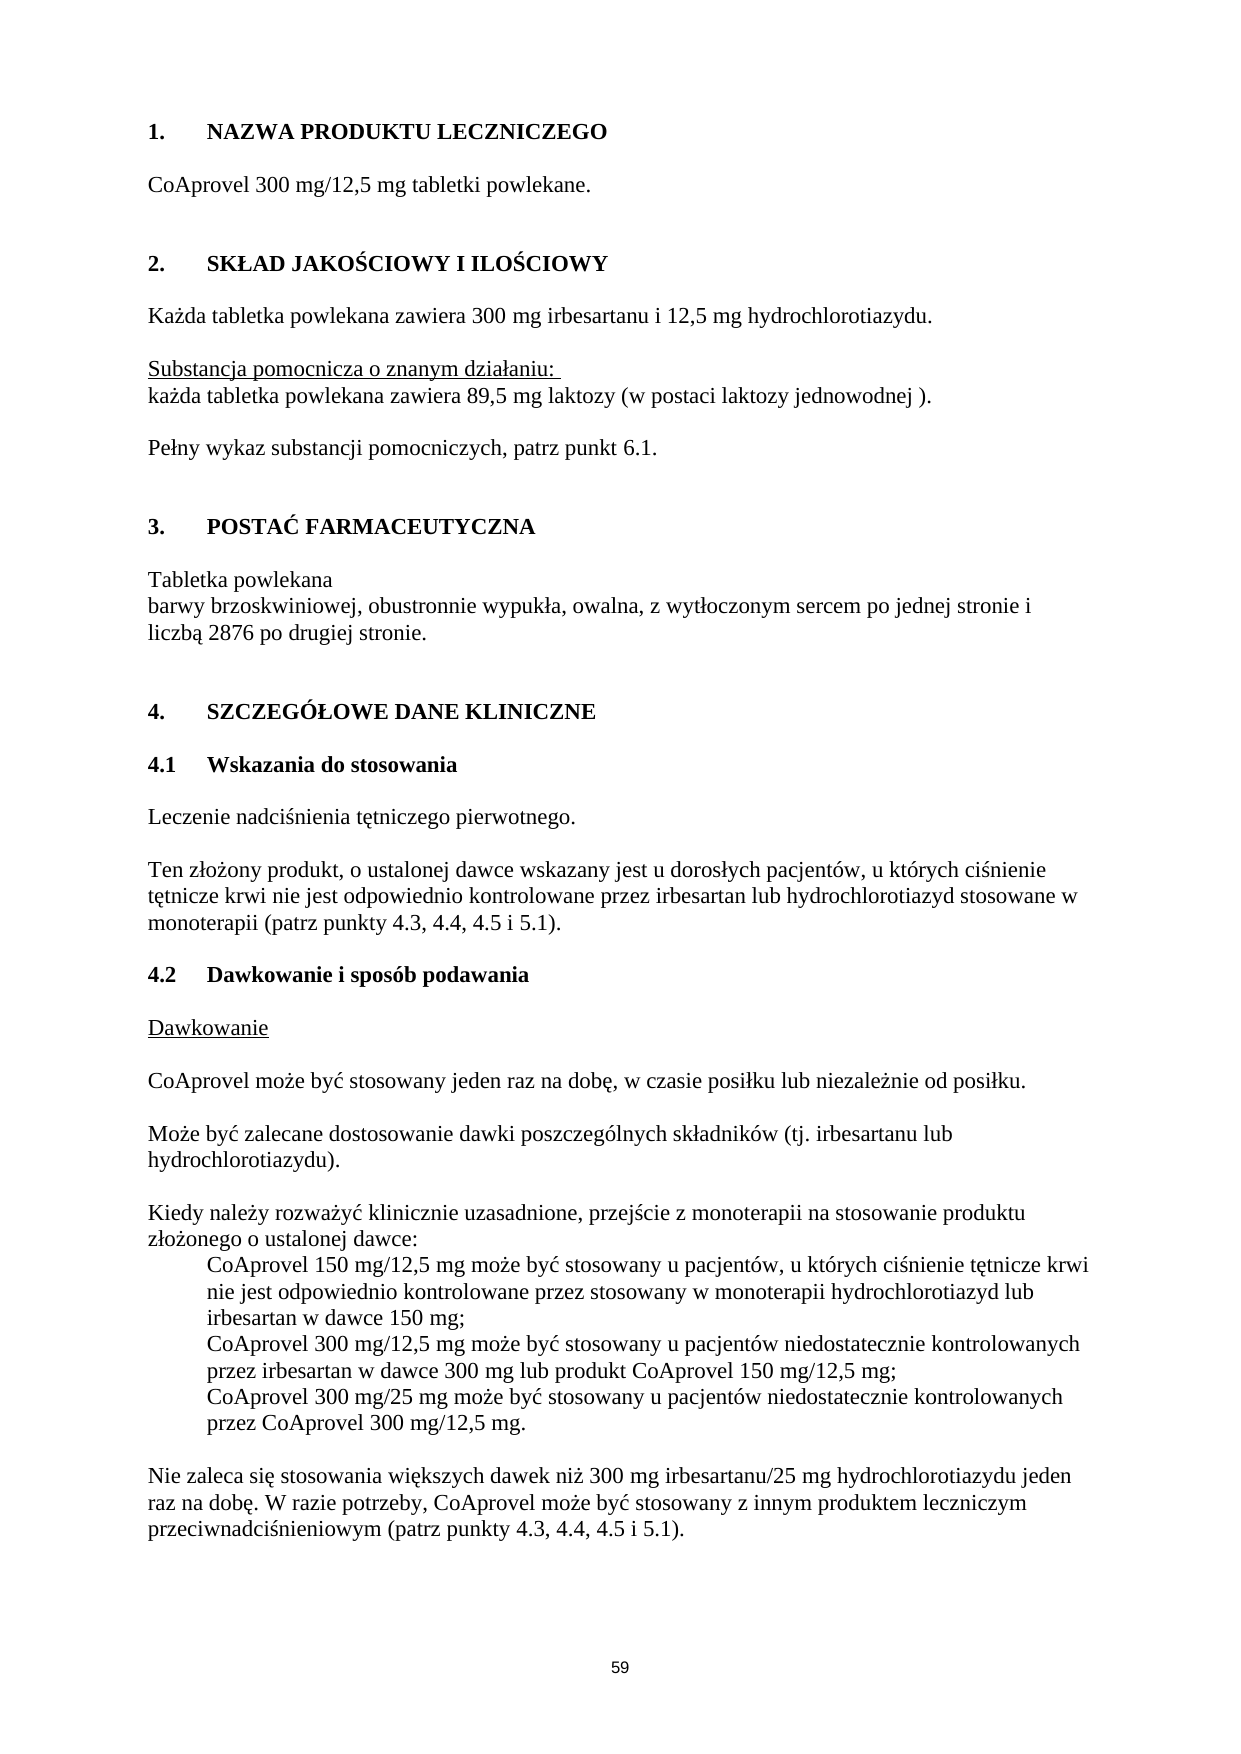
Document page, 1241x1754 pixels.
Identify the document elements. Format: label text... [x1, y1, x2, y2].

text każda tabletka powlekana zawiera 89,5 mg laktozy (w postaci laktozy jednowodnej ). [148, 382, 1093, 408]
text Pełny wykaz substancji pomocniczych, patrz punkt 6.1. [148, 434, 1093, 461]
text Nie zaleca się stosowania większych dawek niż 300 mg irbesartanu/25 mg hydrochlorotiazydu jeden raz na dobę. W razie potrzeby, CoAprovel może być stosowany z innym produktem leczniczym przeciwnadciśnieniowym (patrz punkty 4.3, 4.4, 4.5 i 5.1). [148, 1462, 1093, 1541]
subtitle 1. NAZWA PRODUKTU LECZNICZEGO [148, 118, 1093, 144]
list  CoAprovel 300 mg/12,5 mg może być stosowany u pacjentów niedostatecznie kontrolowanych przez irbesartan w dawce 300 mg lub produkt CoAprovel 150 mg/12,5 mg; [148, 1330, 1093, 1383]
text Dawkowanie [148, 1014, 1093, 1041]
text CoAprovel może być stosowany jeden raz na dobę, w czasie posiłku lub niezależnie od posiłku. [148, 1067, 1093, 1093]
text barwy brzoskwiniowej, obustronnie wypukła, owalna, z wytłoczonym sercem po jednej stronie i liczbą 2876 po drugiej stronie. [148, 592, 1093, 645]
subtitle 3. POSTAĆ FARMACEUTYCZNA [148, 513, 1093, 540]
text Kiedy należy rozważyć klinicznie uzasadnione, przejście z monoterapii na stosowanie produktu złożonego o ustalonej dawce: [148, 1199, 1093, 1251]
text CoAprovel 300 mg/12,5 mg tabletki powlekane. [148, 171, 1093, 197]
subtitle 2. SKŁAD JAKOŚCIOWY I ILOŚCIOWY [148, 250, 1093, 276]
subtitle 4. SZCZEGÓŁOWE DANE KLINICZNE [148, 698, 1093, 724]
text Tabletka powlekana [148, 566, 1093, 592]
list  CoAprovel 150 mg/12,5 mg może być stosowany u pacjentów, u których ciśnienie tętnicze krwi nie jest odpowiednio kontrolowane przez stosowany w monoterapii hydrochlorotiazyd lub irbesartan w dawce 150 mg; [148, 1251, 1093, 1330]
text Substancja pomocnicza o znanym działaniu: [148, 355, 1093, 382]
text Ten złożony produkt, o ustalonej dawce wskazany jest u dorosłych pacjentów, u których ciśnienie tętnicze krwi nie jest odpowiednio kontrolowane przez irbesartan lub hydrochlorotiazyd stosowane w monoterapii (patrz punkty 4.3, 4.4, 4.5 i 5.1). [148, 856, 1093, 935]
text Może być zalecane dostosowanie dawki poszczególnych składników (tj. irbesartanu lub hydrochlorotiazydu). [148, 1119, 1093, 1172]
text Każda tabletka powlekana zawiera 300 mg irbesartanu i 12,5 mg hydrochlorotiazydu. [148, 303, 1093, 329]
subtitle 4.2 Dawkowanie i sposób podawania [148, 961, 1093, 988]
list  CoAprovel 300 mg/25 mg może być stosowany u pacjentów niedostatecznie kontrolowanych przez CoAprovel 300 mg/12,5 mg. [148, 1383, 1093, 1436]
subtitle 4.1 Wskazania do stosowania [148, 751, 1093, 777]
text Leczenie nadciśnienia tętniczego pierwotnego. [148, 803, 1093, 830]
